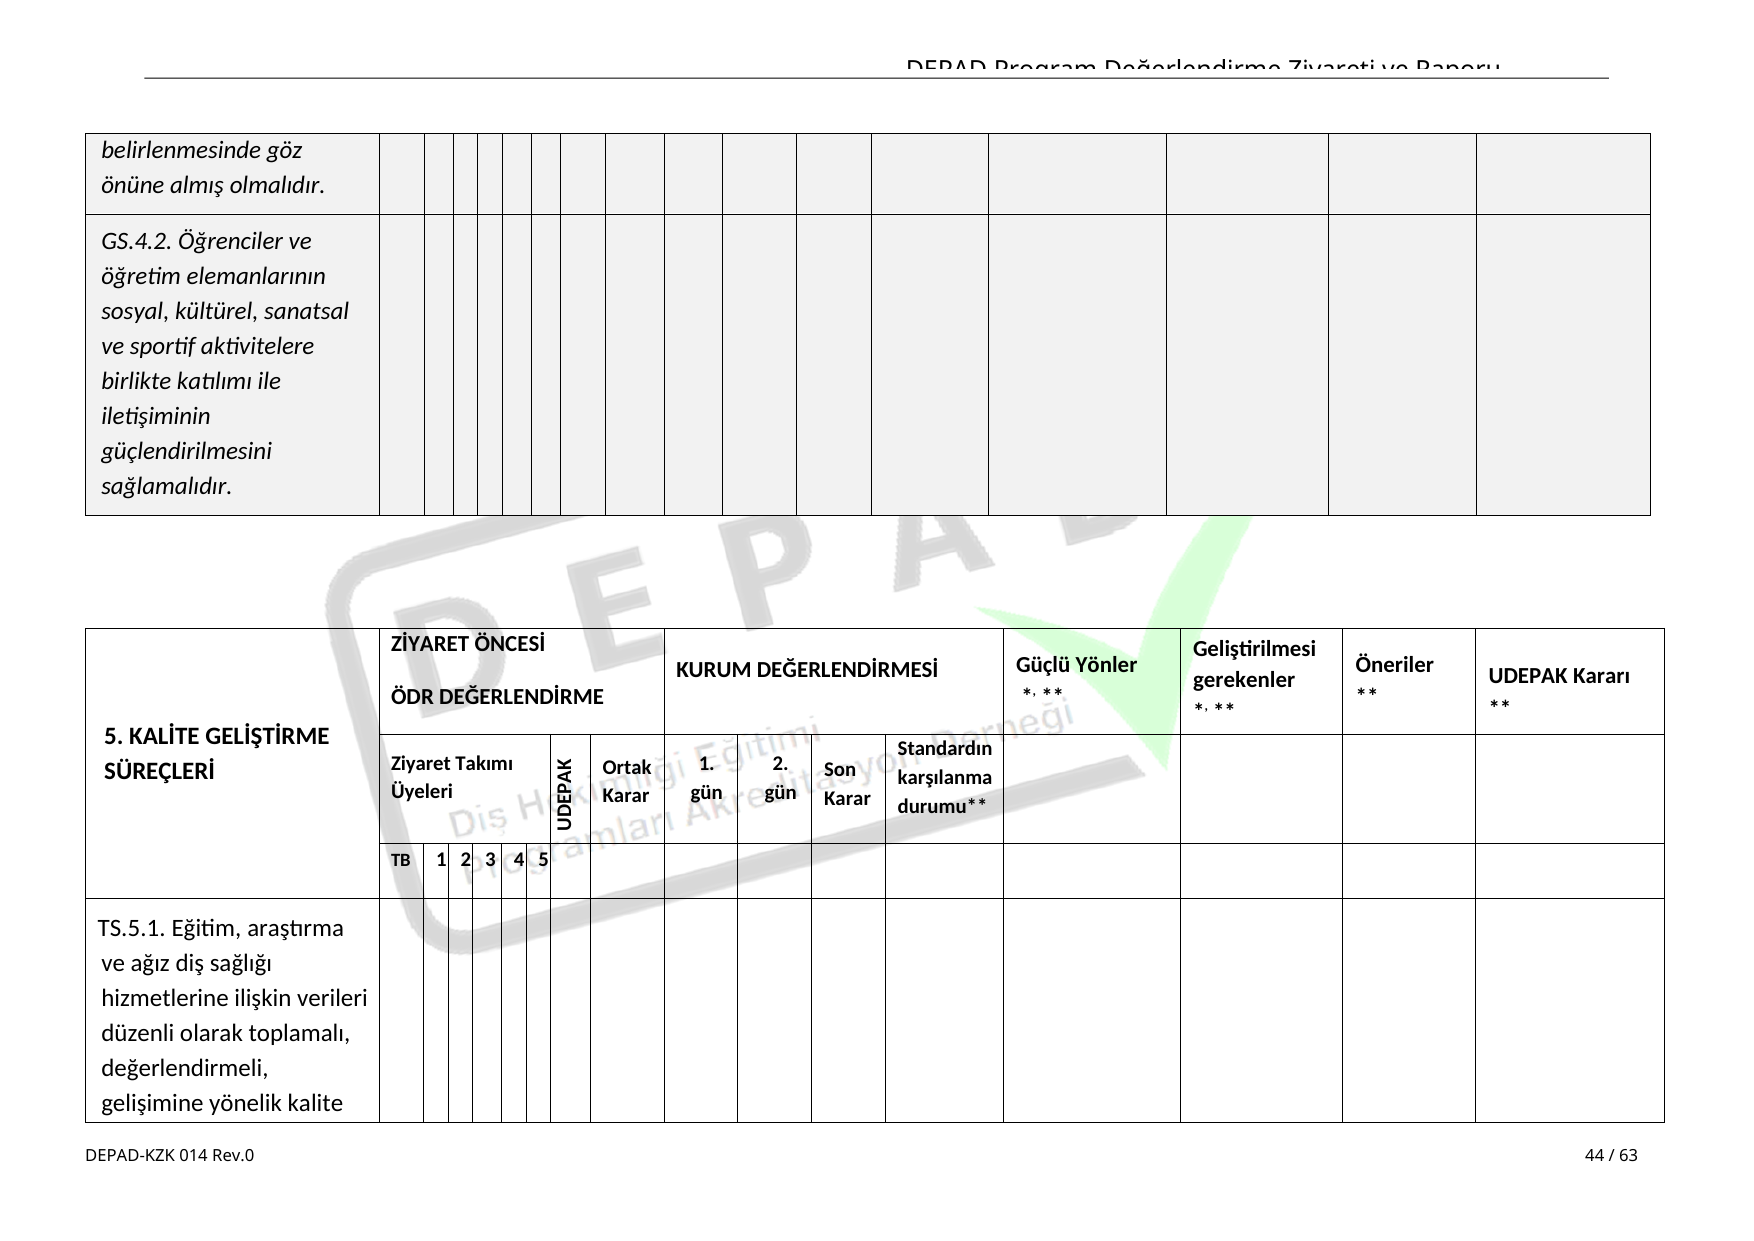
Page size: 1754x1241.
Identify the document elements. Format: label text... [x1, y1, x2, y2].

table_cell [1004, 844, 1180, 898]
table_cell [872, 215, 988, 515]
table_cell TS.5.1. Eğitim, araştırma ve ağız diş sağlığı hizmetlerine ilişkin verileri düzenli olarak toplamalı, değerlendirmeli, gelişimine yönelik kalite [86, 899, 379, 1122]
table_cell [502, 899, 526, 1122]
table_cell [812, 899, 885, 1122]
table_header [1167, 134, 1328, 213]
table_cell 1 [424, 844, 448, 898]
table_header [454, 134, 477, 213]
table_cell [454, 215, 477, 515]
table_header 5. KALİTE GELİŞTİRME SÜREÇLERİ [86, 629, 379, 898]
table_cell [797, 215, 871, 515]
table_cell [1181, 844, 1342, 898]
table_cell [1476, 735, 1664, 843]
table_cell [551, 899, 590, 1122]
table_cell 5 [527, 844, 550, 898]
table_header [606, 134, 664, 213]
table_cell [1167, 215, 1328, 515]
table_cell [532, 215, 560, 515]
table_cell [665, 844, 737, 898]
table_cell Son Karar [812, 735, 885, 843]
table_cell [478, 215, 502, 515]
table_header [1329, 134, 1476, 213]
table_header [797, 134, 871, 213]
table_header [532, 134, 560, 213]
table_cell TB [380, 844, 423, 898]
table_cell [1343, 735, 1475, 843]
table_cell [886, 844, 1003, 898]
table_cell [591, 899, 664, 1122]
table_cell [591, 844, 664, 898]
table_cell [738, 899, 811, 1122]
table_header UDEPAK Kararı ** [1476, 629, 1664, 734]
table_cell UDEPAK [551, 735, 590, 843]
table_cell [723, 215, 796, 515]
table_cell [1343, 844, 1475, 898]
table_cell [380, 215, 424, 515]
table_cell [606, 215, 664, 515]
table_cell Ortak Karar [591, 735, 664, 843]
table_header KURUM DEĞERLENDİRMESİ [665, 629, 1003, 734]
table_cell [1476, 844, 1664, 898]
table_header [872, 134, 988, 213]
table_cell 4 [502, 844, 526, 898]
table_cell [1329, 215, 1476, 515]
table_header Güçlü Yönler *, ** [1004, 629, 1180, 734]
table_cell [1476, 899, 1664, 1122]
table_header [503, 134, 531, 213]
table_cell [380, 899, 423, 1122]
table_cell GS.4.2. Öğrenciler ve öğretim elemanlarının sosyal, kültürel, sanatsal ve sportif aktivitelere birlikte katılımı ile iletişiminin güçlendirilmesini sağlamalıdır. [86, 215, 379, 515]
table_cell Standardın karşılanma durumu** [886, 735, 1003, 843]
table_cell [449, 899, 472, 1122]
table_header [1477, 134, 1650, 213]
table_cell [665, 899, 737, 1122]
table_cell [1343, 899, 1475, 1122]
table_cell [1181, 899, 1342, 1122]
table_header [561, 134, 605, 213]
table_header [478, 134, 502, 213]
table_cell Ziyaret Takımı Üyeleri [380, 735, 550, 843]
table_cell [1181, 735, 1342, 843]
table_cell 3 [473, 844, 501, 898]
table_header ZİYARET ÖNCESİ ÖDR DEĞERLENDİRME [380, 629, 664, 734]
table_cell [1477, 215, 1650, 515]
table_cell [425, 215, 453, 515]
table_cell [886, 899, 1003, 1122]
table_cell [989, 215, 1166, 515]
table_cell 1. gün [665, 735, 737, 843]
table_cell [551, 844, 590, 898]
table_cell [473, 899, 501, 1122]
table_header [723, 134, 796, 213]
table_cell [738, 844, 811, 898]
table_cell [1004, 899, 1180, 1122]
table_cell [561, 215, 605, 515]
table_header [425, 134, 453, 213]
table_header [380, 134, 424, 213]
table_cell [424, 899, 448, 1122]
table_cell [503, 215, 531, 515]
table_cell [665, 215, 722, 515]
table_header Öneriler ** [1343, 629, 1475, 734]
table_header Geliştirilmesi gerekenler *, ** [1181, 629, 1342, 734]
table_cell [1004, 735, 1180, 843]
table_header belirlenmesinde göz önüne almış olmalıdır. [86, 134, 379, 213]
table_cell [812, 844, 885, 898]
table_header [989, 134, 1166, 213]
table_cell 2. gün [738, 735, 811, 843]
table_cell [527, 899, 550, 1122]
table_cell 2 [449, 844, 472, 898]
table_header [665, 134, 722, 213]
